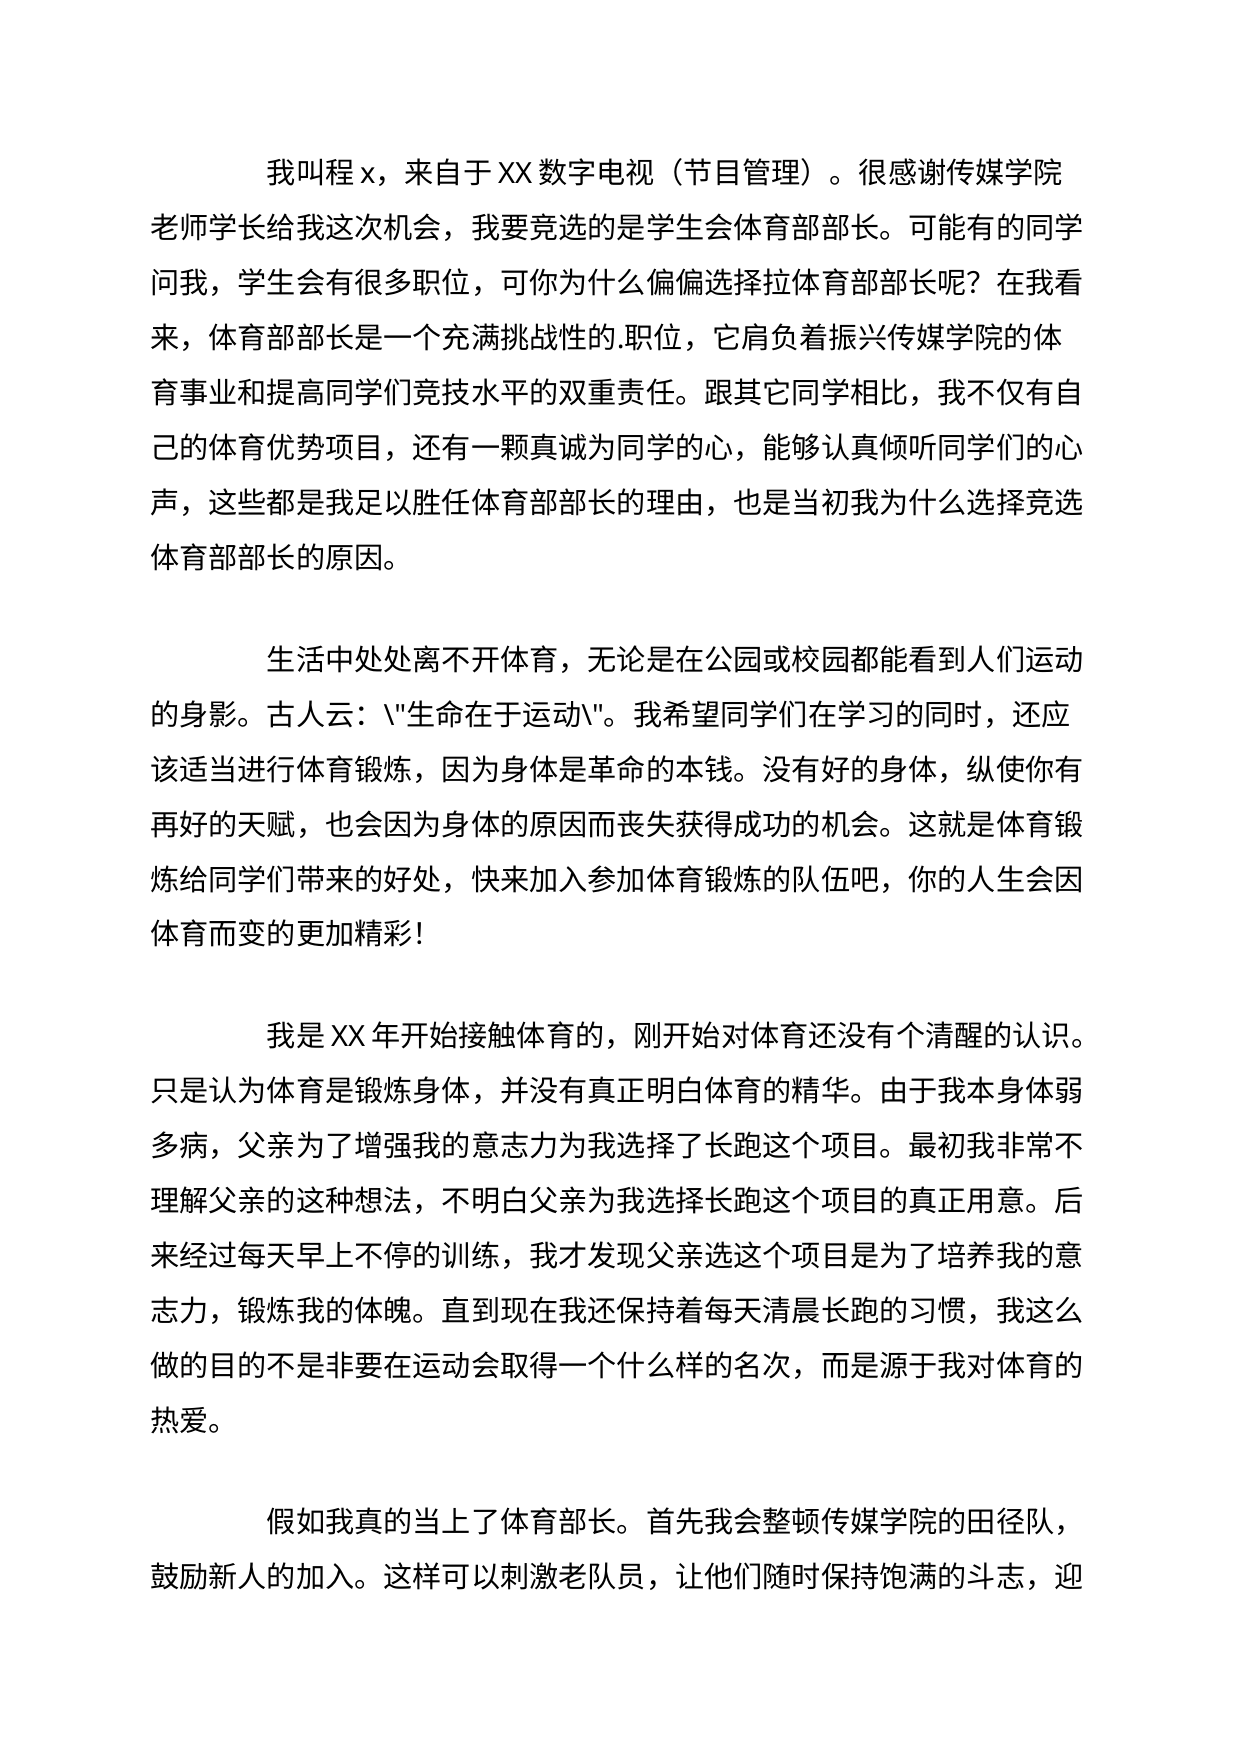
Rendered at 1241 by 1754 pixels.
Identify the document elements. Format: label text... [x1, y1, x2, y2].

text 我是XX年开始接触体育的，刚开始对体育还没有个清醒的认识。只是认为体育是锻炼身体，并没有真正明白体育的精华。由于我本身体弱多病，父亲为了增强我的意志力为我选择了长跑这个项目。最初我非常不理解父亲的这种想法，不明白父亲为我选择长跑这个项目的真正用意。后来经过每天早上不停的训练，我才发现父亲选这个项目是为了培养我的意志力，锻炼我的体魄。直到现在我还保持着每天清晨长跑的习惯，我这么做的目的不是非要在运动会取得一个什么样的名次，而是源于我对体育的热爱。 [150, 1013, 1090, 1439]
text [150, 1499, 1090, 1596]
text 我叫程x，来自于XX数字电视（节目管理）。很感谢传媒学院老师学长给我这次机会，我要竞选的是学生会体育部部长。可能有的同学问我，学生会有很多职位，可你为什么偏偏选择拉体育部部长呢？在我看来，体育部部长是一个充满挑战性的.职位，它肩负着振兴传媒学院的体育事业和提高同学们竞技水平的双重责任。跟其它同学相比，我不仅有自己的体育优势项目，还有一颗真诚为同学的心，能够认真倾听同学们的心声，这些都是我足以胜任体育部部长的理由，也是当初我为什么选择竞选体育部部长的原因。 [150, 150, 1090, 577]
text 生活中处处离不开体育，无论是在公园或校园都能看到人们运动的身影。古人云：\"生命在于运动\"。我希望同学们在学习的同时，还应该适当进行体育锻炼，因为身体是革命的本钱。没有好的身体，纵使你有再好的天赋，也会因为身体的原因而丧失获得成功的机会。这就是体育锻炼给同学们带来的好处，快来加入参加体育锻炼的队伍吧，你的人生会因体育而变的更加精彩！ [150, 636, 1090, 953]
